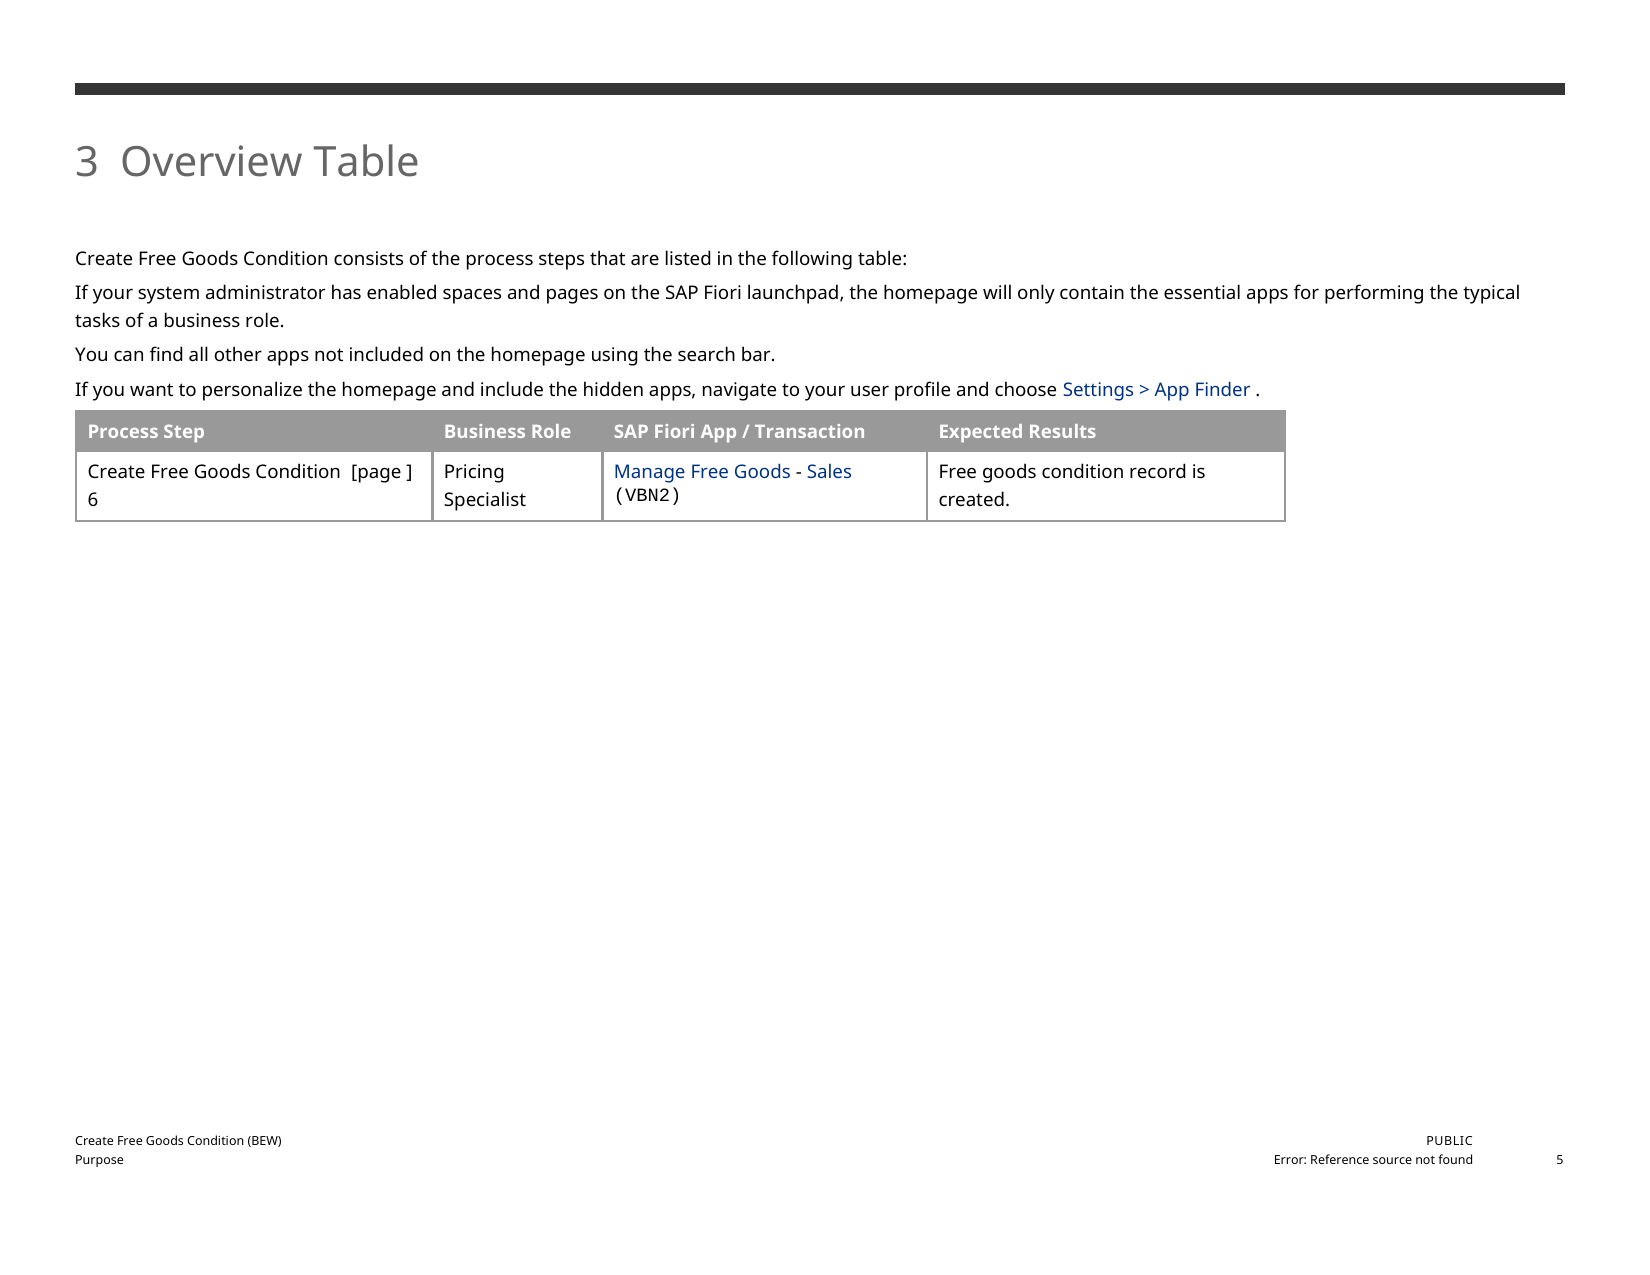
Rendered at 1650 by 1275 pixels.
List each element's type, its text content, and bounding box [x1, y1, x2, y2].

subtitle Overview Table [75, 137, 1565, 187]
table_cell Free goods condition record is created. [928, 452, 1284, 520]
text You can find all other apps not included on the homepage using the search bar. [75, 342, 1565, 367]
table_cell Manage Free Goods - Sales (VBN2) [604, 452, 926, 520]
table_cell Pricing Specialist [434, 452, 601, 520]
table_cell Create Free Goods Condition [page ] 6 [77, 452, 431, 520]
table_header Process Step [77, 412, 431, 450]
text If your system administrator has enabled spaces and pages on the SAP Fiori launchpad, the homepage will only contain the essential apps for performing the typical tasks of a business role. [75, 279, 1565, 333]
text If you want to personalize the homepage and include the hidden apps, navigate to your user profile and choose Settings > App Finder . [75, 376, 1565, 401]
table_header Business Role [434, 412, 601, 450]
text Create Free Goods Condition consists of the process steps that are listed in the following table: [75, 245, 1565, 271]
table_header SAP Fiori App / Transaction [604, 412, 926, 450]
table_header Expected Results [928, 412, 1284, 450]
